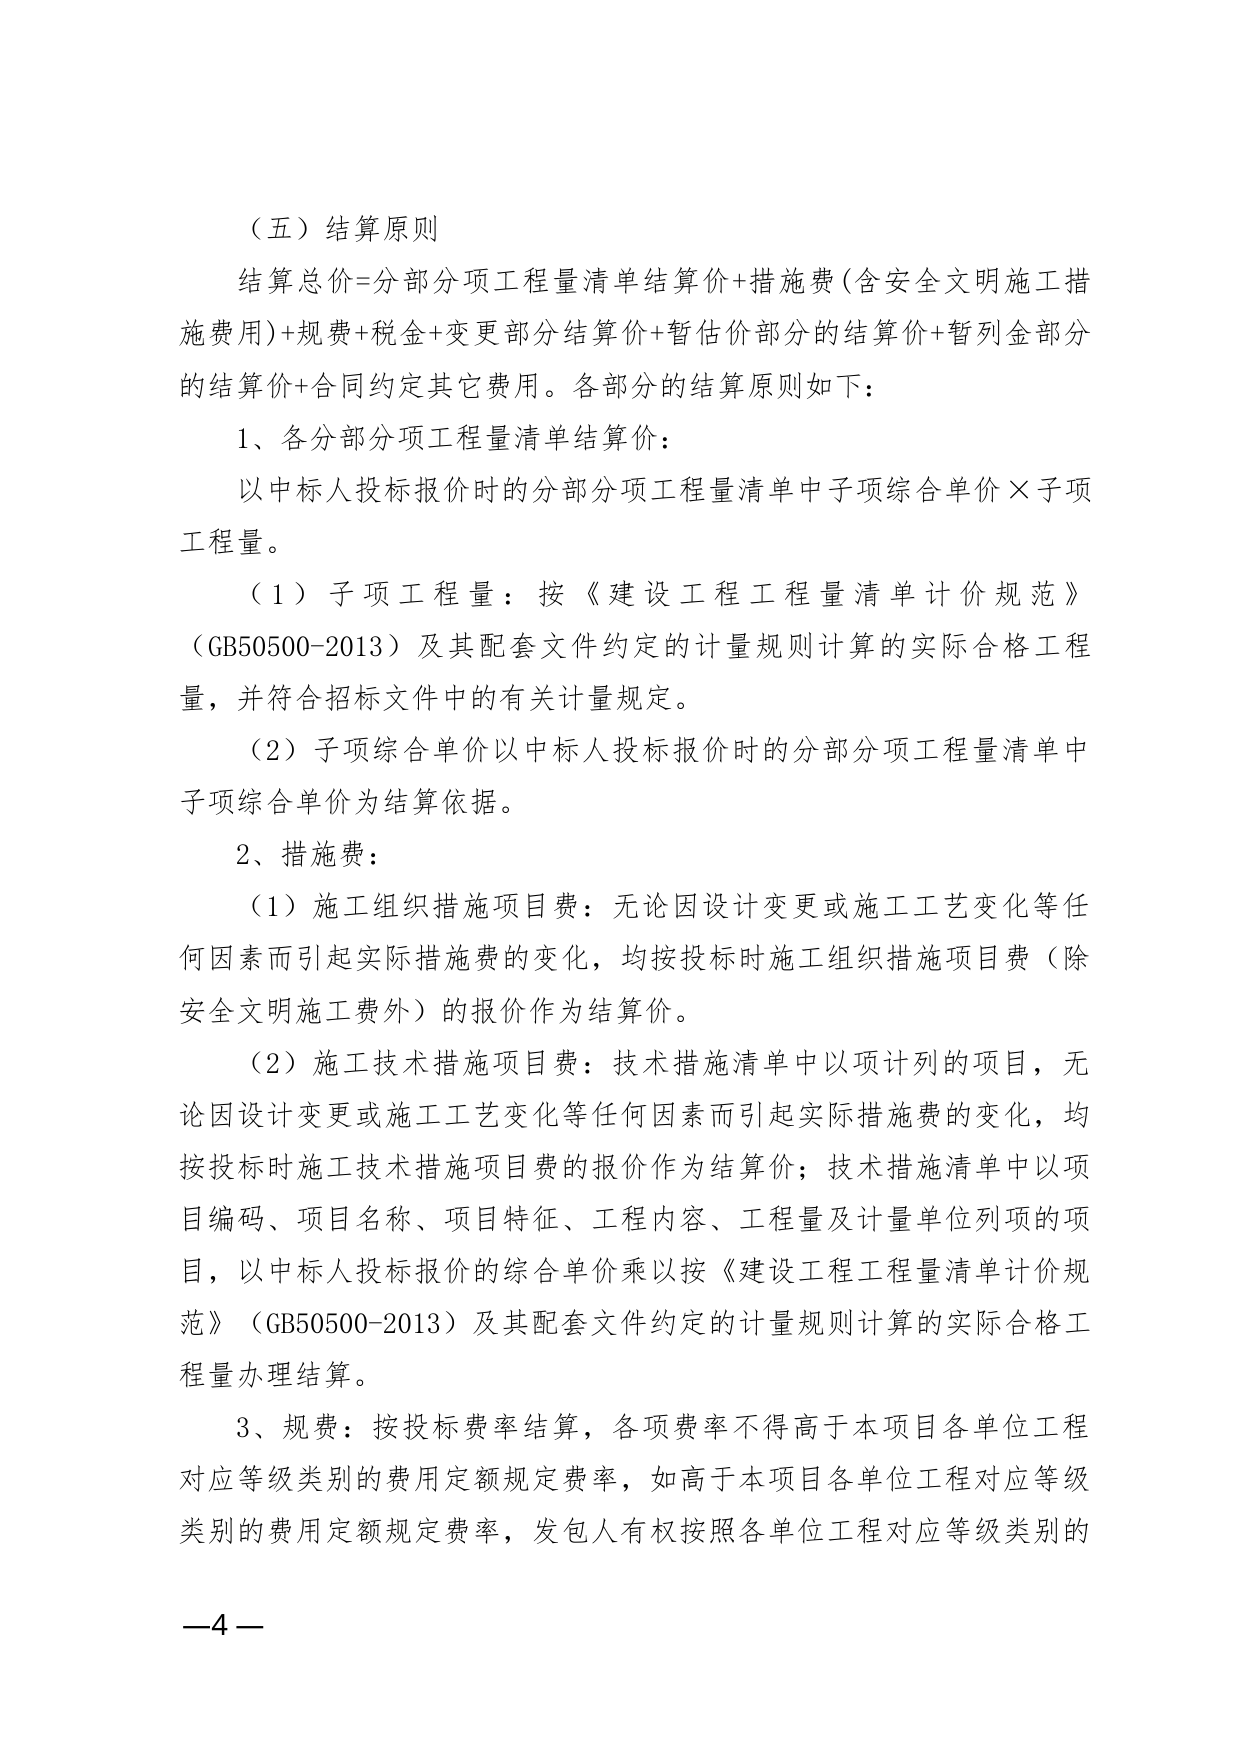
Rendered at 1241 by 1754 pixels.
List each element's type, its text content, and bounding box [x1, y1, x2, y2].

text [177, 1396, 1093, 1552]
text 1、各分部分项工程量清单结算价： [177, 406, 1093, 458]
text （2）施工技术措施项目费：技术措施清单中以项计列的项目，无论因设计变更或施工工艺变化等任何因素而引起实际措施费的变化，均按投标时施工技术措施项目费的报价作为结算价；技术措施清单中以项目编码、项目名称、项目特征、工程内容、工程量及计量单位列项的项目，以中标人投标报价的综合单价乘以按《建设工程工程量清单计价规范》（GB50500-2013）及其配套文件约定的计量规则计算的实际合格工程量办理结算。 [177, 1031, 1093, 1396]
text 结算总价=分部分项工程量清单结算价+措施费(含安全文明施工措施费用)+规费+税金+变更部分结算价+暂估价部分的结算价+暂列金部分的结算价+合同约定其它费用。各部分的结算原则如下： [177, 250, 1093, 406]
text （1）子项工程量：按《建设工程工程量清单计价规范》（GB50500-2013）及其配套文件约定的计量规则计算的实际合格工程量，并符合招标文件中的有关计量规定。 [177, 563, 1093, 719]
text （2）子项综合单价以中标人投标报价时的分部分项工程量清单中子项综合单价为结算依据。 [177, 719, 1093, 823]
text 以中标人投标报价时的分部分项工程量清单中子项综合单价×子项工程量。 [177, 458, 1093, 563]
text 2、措施费： [177, 823, 1093, 875]
text （五）结算原则 [177, 198, 1093, 250]
text （1）施工组织措施项目费：无论因设计变更或施工工艺变化等任何因素而引起实际措施费的变化，均按投标时施工组织措施项目费（除安全文明施工费外）的报价作为结算价。 [177, 875, 1093, 1031]
